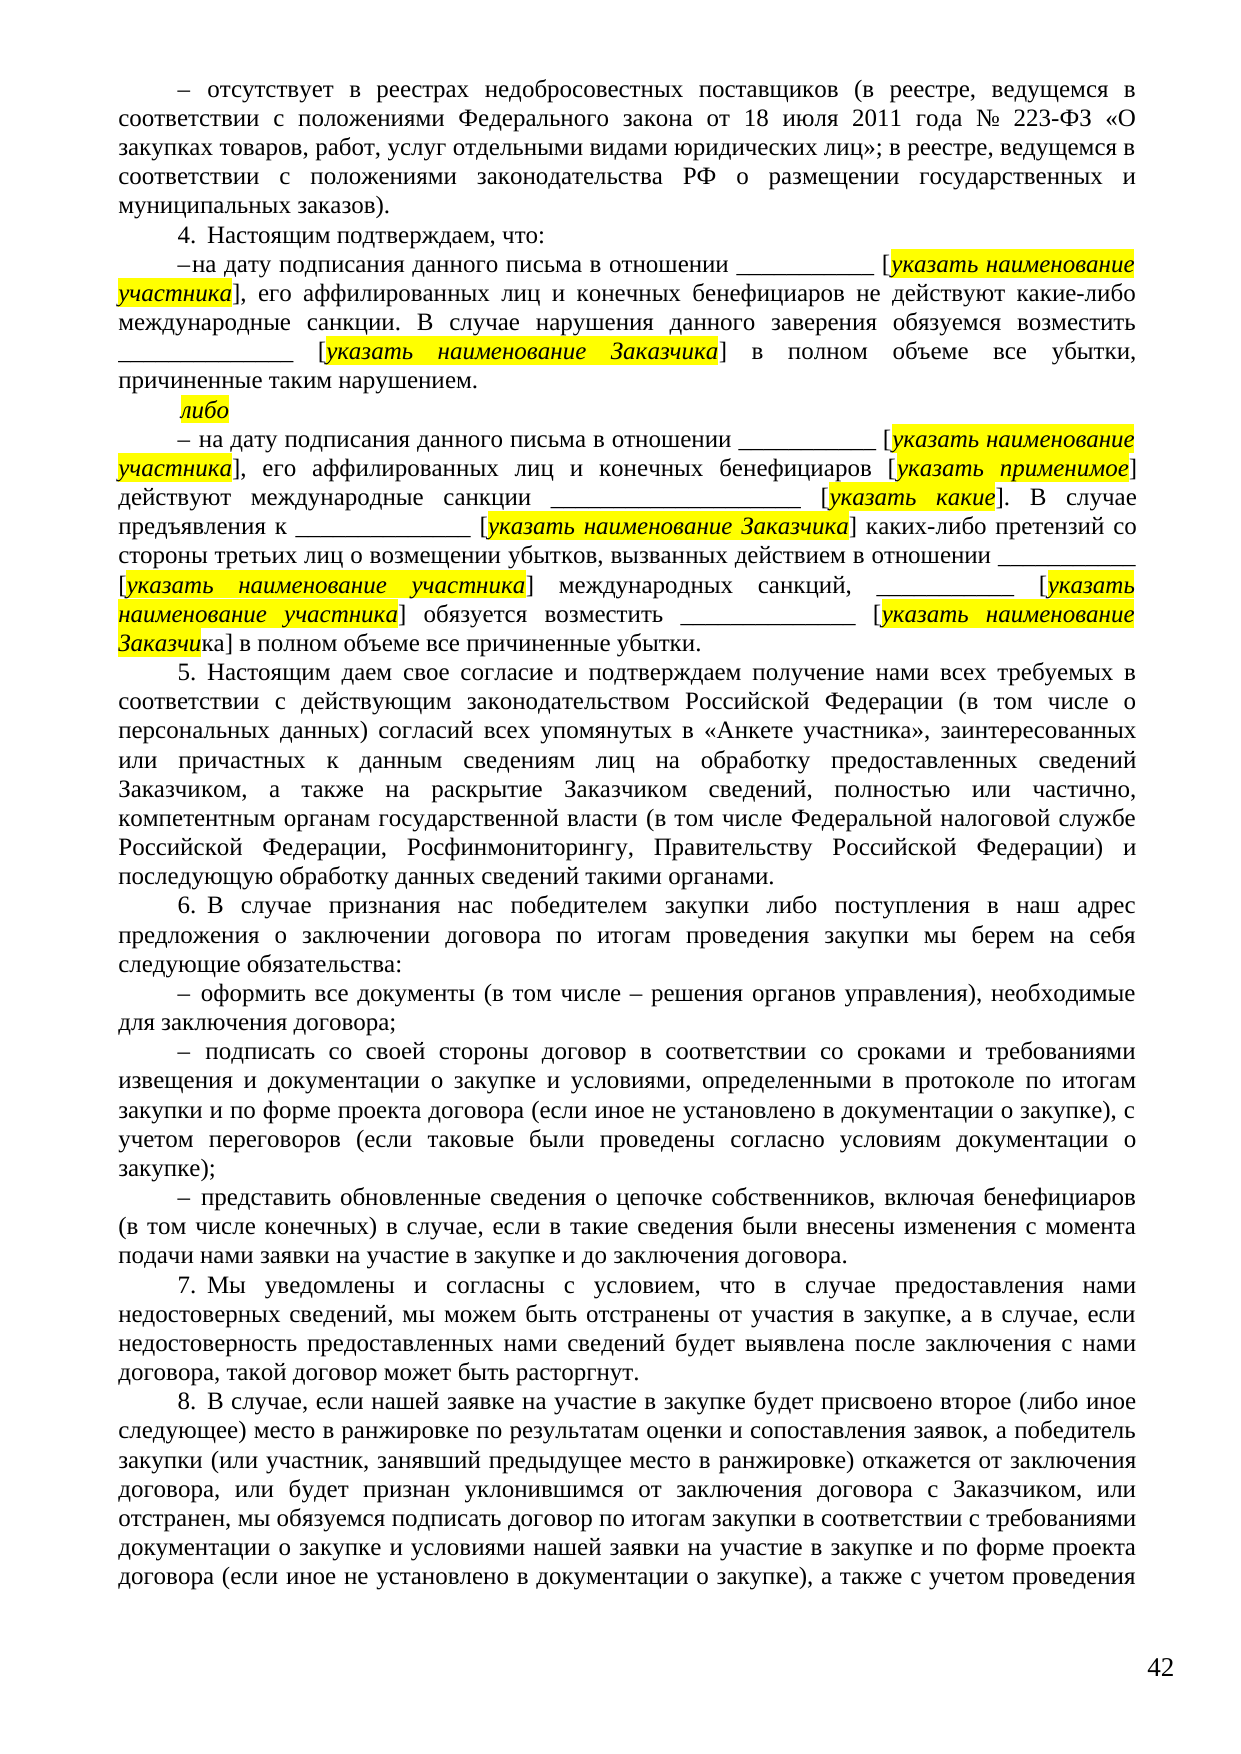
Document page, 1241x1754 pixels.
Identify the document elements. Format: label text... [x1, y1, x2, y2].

list отсутствует в реестрах недобросовестных поставщиков (в реестре, ведущемся в соответствии с положениями Федерального закона от 18 июля 2011 года № 223-ФЗ «О закупках товаров, работ, услуг отдельными видами юридических лиц»; в реестре, ведущемся в соответствии с положениями законодательства РФ о размещении государственных и муниципальных заказов). [118, 74, 1137, 220]
list оформить все документы (в том числе – решения органов управления), необходимые для заключения договора; [118, 978, 1137, 1036]
list Настоящим подтверждаем, что: [118, 220, 1137, 249]
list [118, 1386, 1137, 1591]
list на дату подписания данного письма в отношении ___________ [указать наименование участника], его аффилированных лиц и конечных бенефициаров не действуют какие-либо международные санкции. В случае нарушения данного заверения обязуемся возместить ______________ [указать наименование Заказчика] в полном объеме все убытки, причиненные таким нарушением. [118, 249, 1137, 395]
text либо [118, 395, 1137, 424]
list на дату подписания данного письма в отношении ___________ [указать наименование участника], его аффилированных лиц и конечных бенефициаров [указать применимое] действуют международные санкции ____________________ [указать какие]. В случае предъявления к ______________ [указать наименование Заказчика] каких-либо претензий со стороны третьих лиц о возмещении убытков, вызванных действием в отношении ___________ [указать наименование участника] международных санкций, ___________ [указать наименование участника] обязуется возместить ______________ [указать наименование Заказчика] в полном объеме все причиненные убытки. [118, 424, 1137, 657]
list представить обновленные сведения о цепочке собственников, включая бенефициаров (в том числе конечных) в случае, если в такие сведения были внесены изменения с момента подачи нами заявки на участие в закупке и до заключения договора. [118, 1182, 1137, 1270]
list подписать со своей стороны договор в соответствии со сроками и требованиями извещения и документации о закупке и условиями, определенными в протоколе по итогам закупки и по форме проекта договора (если иное не установлено в документации о закупке), с учетом переговоров (если таковые были проведены согласно условиям документации о закупке); [118, 1036, 1137, 1182]
list Настоящим даем свое согласие и подтверждаем получение нами всех требуемых в соответствии с действующим законодательством Российской Федерации (в том числе о персональных данных) согласий всех упомянутых в «Анкете участника», заинтересованных или причастных к данным сведениям лиц на обработку предоставленных сведений Заказчиком, а также на раскрытие Заказчиком сведений, полностью или частично, компетентным органам государственной власти (в том числе Федеральной налоговой службе Российской Федерации, Росфинмониторингу, Правительству Российской Федерации) и последующую обработку данных сведений такими органами. [118, 657, 1137, 891]
list Мы уведомлены и согласны с условием, что в случае предоставления нами недостоверных сведений, мы можем быть отстранены от участия в закупке, а в случае, если недостоверность предоставленных нами сведений будет выявлена после заключения с нами договора, такой договор может быть расторгнут. [118, 1270, 1137, 1386]
list В случае признания нас победителем закупки либо поступления в наш адрес предложения о заключении договора по итогам проведения закупки мы берем на себя следующие обязательства: [118, 891, 1137, 978]
